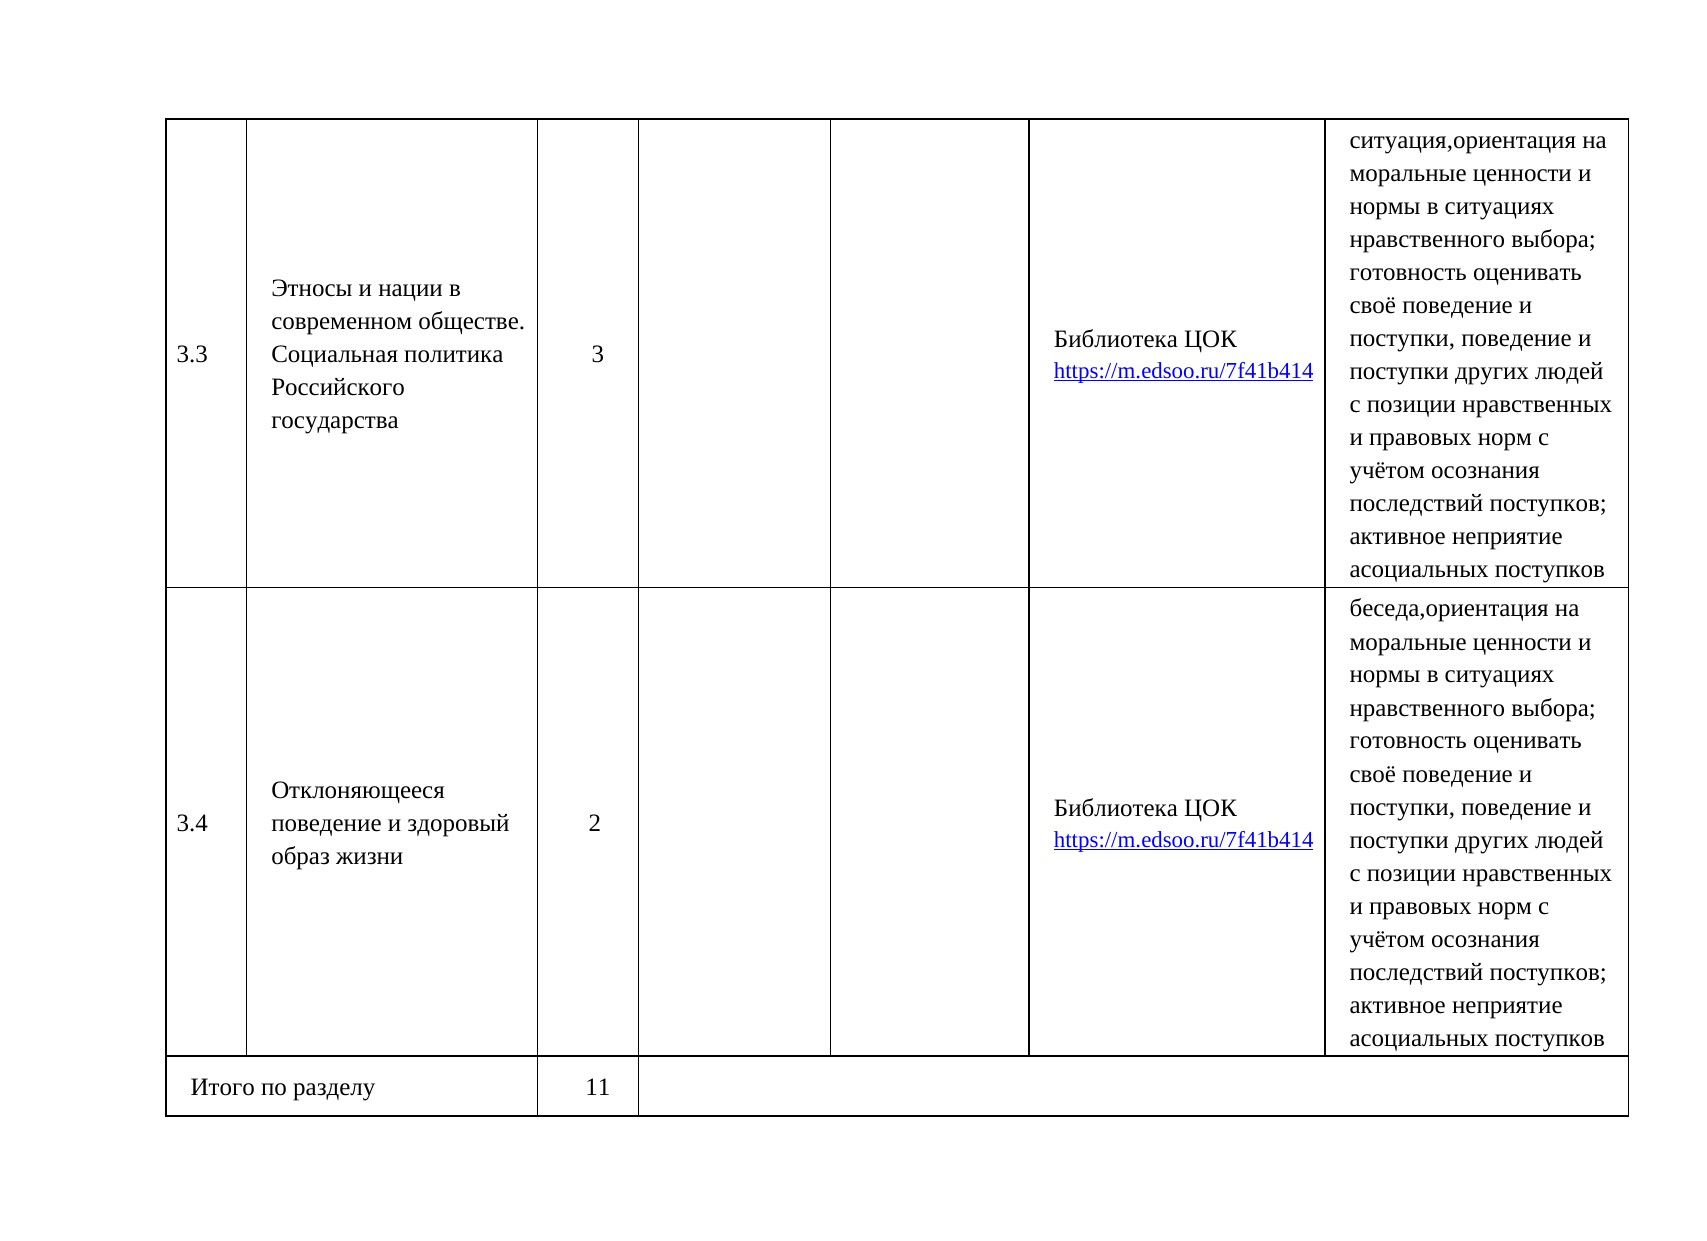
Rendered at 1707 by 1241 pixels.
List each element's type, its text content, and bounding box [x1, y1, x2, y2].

table_cell 11 [538, 1057, 638, 1115]
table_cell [1030, 120, 1324, 587]
table_cell [831, 120, 1028, 587]
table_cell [1030, 588, 1324, 1055]
table_cell беседа,ориентация на моральные ценности и нормы в ситуациях нравственного выбора; готовность оценивать своё поведение и поступки, поведение и поступки других людей с позиции нравственных и правовых норм с учётом осознания последствий поступков; активное неприятие асоциальных поступков [1326, 588, 1628, 1055]
table_cell 3.4 [167, 588, 246, 1055]
table_cell [639, 1057, 1628, 1115]
table_cell Отклоняющееся поведение и здоровый образ жизни [247, 588, 537, 1055]
table_cell Итого по разделу [167, 1057, 537, 1115]
table_cell [639, 120, 830, 587]
table_cell [639, 588, 830, 1055]
table_cell ситуация,ориентация на моральные ценности и нормы в ситуациях нравственного выбора; готовность оценивать своё поведение и поступки, поведение и поступки других людей с позиции нравственных и правовых норм с учётом осознания последствий поступков; активное неприятие асоциальных поступков [1326, 120, 1628, 587]
table_cell 3.3 [167, 120, 246, 587]
table_cell 3 [538, 120, 638, 587]
table_cell 2 [538, 588, 638, 1055]
table_cell [831, 588, 1028, 1055]
table_cell Этносы и нации в современном обществе. Социальная политика Российского государства [247, 120, 537, 587]
